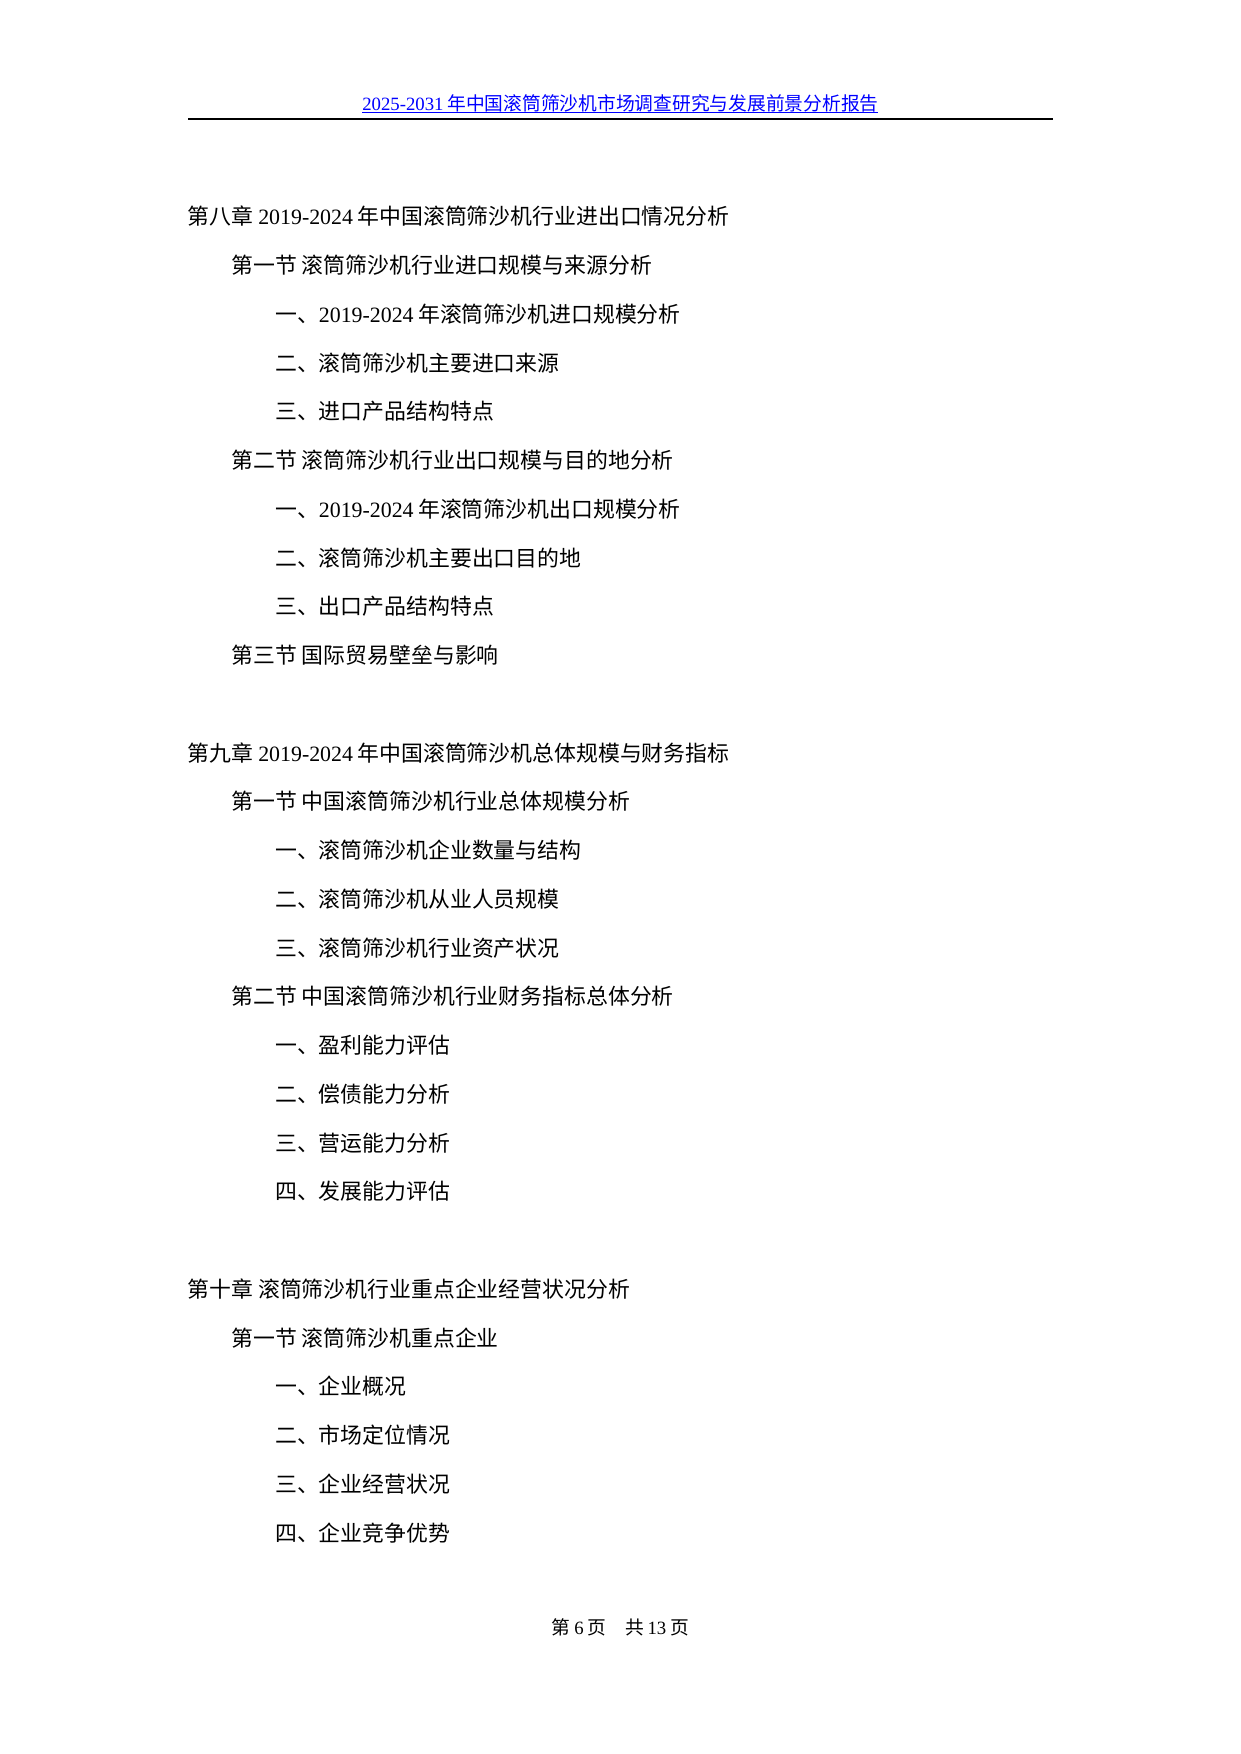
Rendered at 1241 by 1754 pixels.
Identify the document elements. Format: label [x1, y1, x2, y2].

text [187, 150, 1053, 1548]
